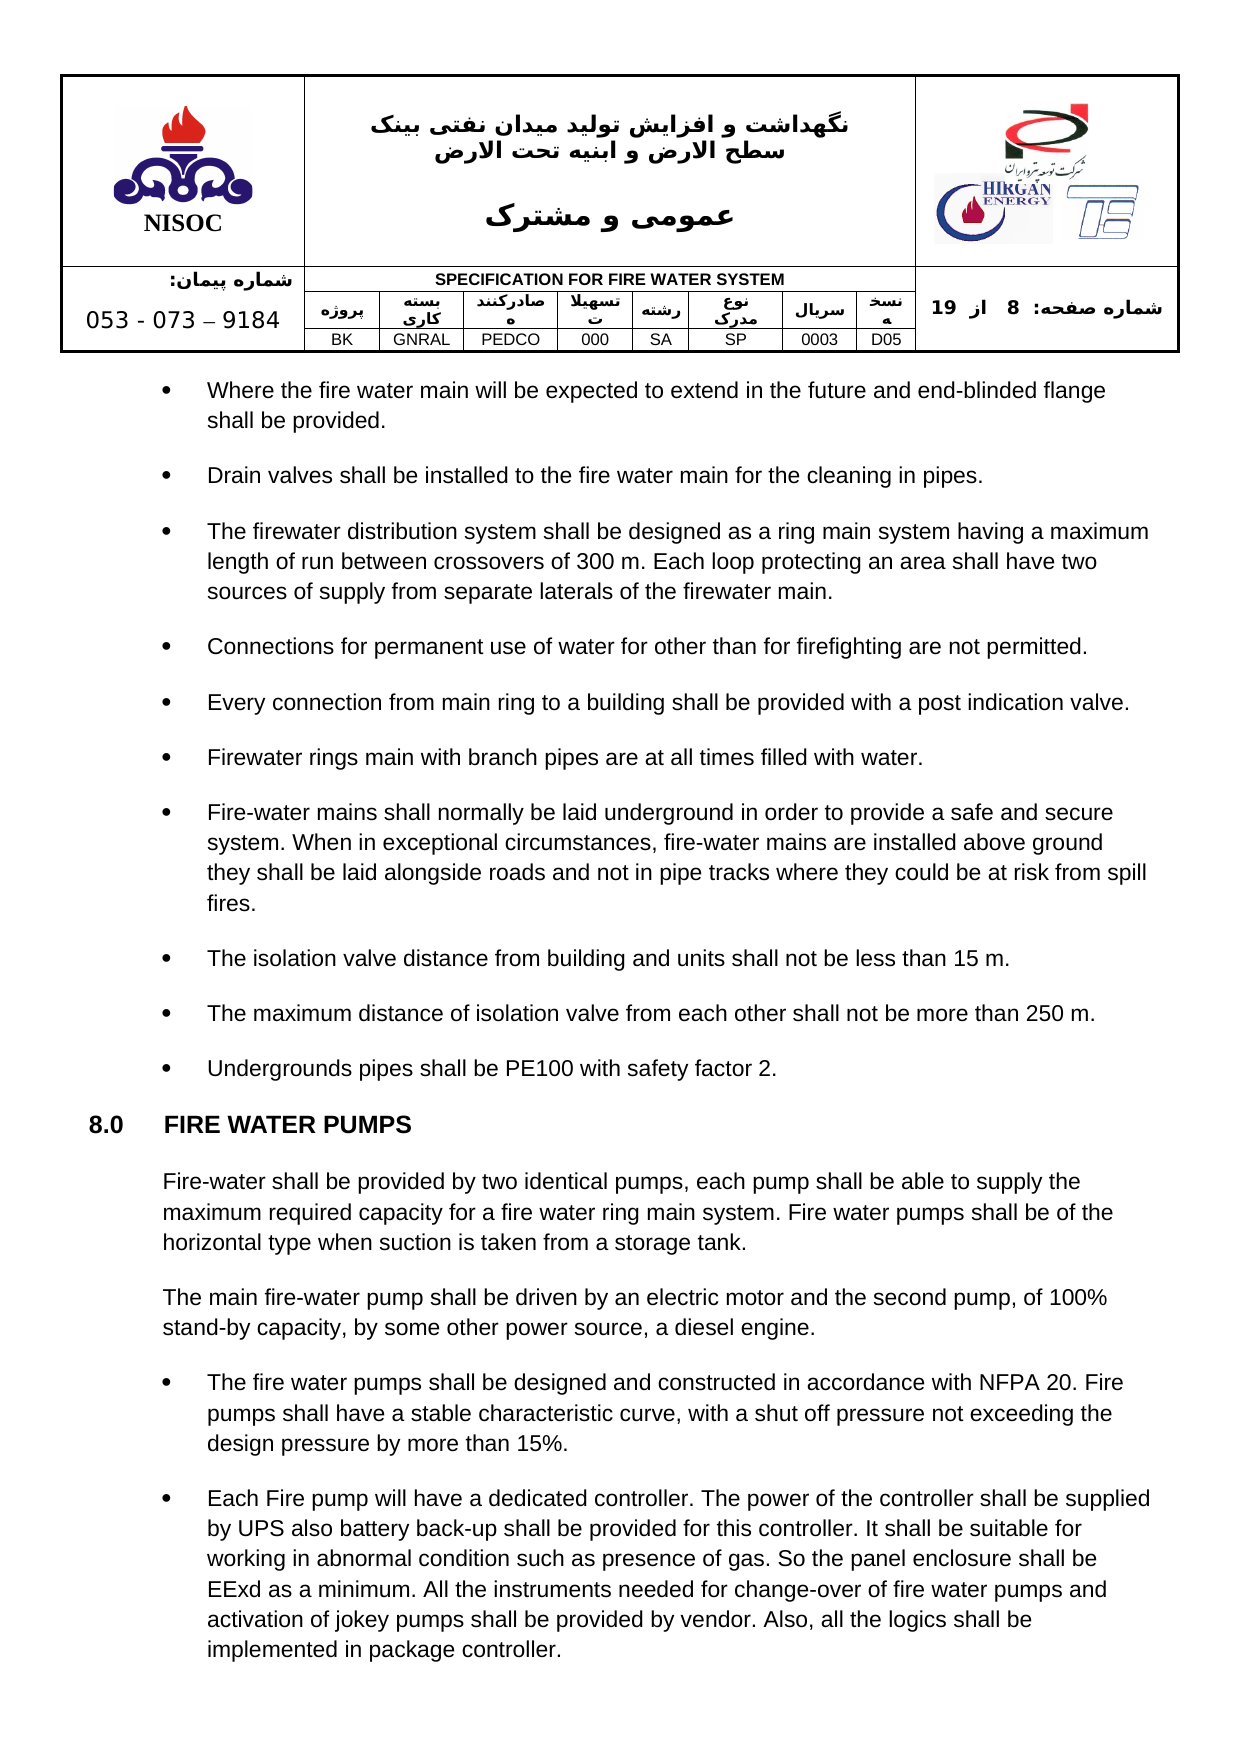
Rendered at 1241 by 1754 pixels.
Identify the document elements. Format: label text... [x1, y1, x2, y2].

list Firewater rings main with branch pipes are at all times filled with water. [162, 744, 1152, 770]
list Where the fire water main will be expected to extend in the future and end-blinded flange shall be provided. [162, 377, 1152, 433]
picture [934, 103, 1089, 244]
list Fire-water mains shall normally be laid underground in order to provide a safe and secure system. When in exceptional circumstances, fire-water mains are installed above ground they shall be laid alongside roads and not in pipe tracks where they could be at risk from spill fires. [162, 799, 1152, 916]
list The maximum distance of isolation valve from each other shall not be more than 250 m. [162, 1000, 1166, 1026]
list Each Fire pump will have a dedicated controller. The power of the controller shall be supplied by UPS also battery back-up shall be provided for this controller. It shall be suitable for working in abnormal condition such as presence of gas. So the panel enclosure shall be EExd as a minimum. All the instruments needed for change-over of fire water pumps and activation of jokey pumps shall be provided by vendor. Also, all the logics shall be implemented in package controller. [162, 1485, 1152, 1662]
text The main fire-water pump shall be driven by an electric motor and the second pump, of 100% stand-by capacity, by some other power source, a diesel engine. [162, 1284, 1152, 1341]
list Connections for permanent use of water for other than for firefighting are not permitted. [162, 633, 1152, 659]
list Undergrounds pipes shall be PE100 with safety factor 2. [162, 1055, 1152, 1081]
list Every connection from main ring to a building shall be provided with a post indication valve. [162, 688, 1152, 715]
list Fire Water Pumps [89, 1110, 1152, 1139]
text Fire-water shall be provided by two identical pumps, each pump shall be able to supply the maximum required capacity for a fire water ring main system. Fire water pumps shall be of the horizontal type when suction is taken from a storage tank. [162, 1168, 1152, 1255]
picture [113, 106, 253, 208]
list The fire water pumps shall be designed and constructed in accordance with NFPA 20. Fire pumps shall have a stable characteristic curve, with a shut off pressure not exceeding the design pressure by more than 15%. [162, 1369, 1152, 1456]
list The firewater distribution system shall be designed as a ring main system having a maximum length of run between crossovers of 300 m. Each loop protecting an area shall have two sources of supply from separate laterals of the firewater main. [162, 518, 1152, 604]
list Drain valves shall be installed to the fire water main for the cleaning in pipes. [162, 462, 1152, 489]
list The isolation valve distance from building and units shall not be less than 15 m. [162, 945, 1152, 971]
